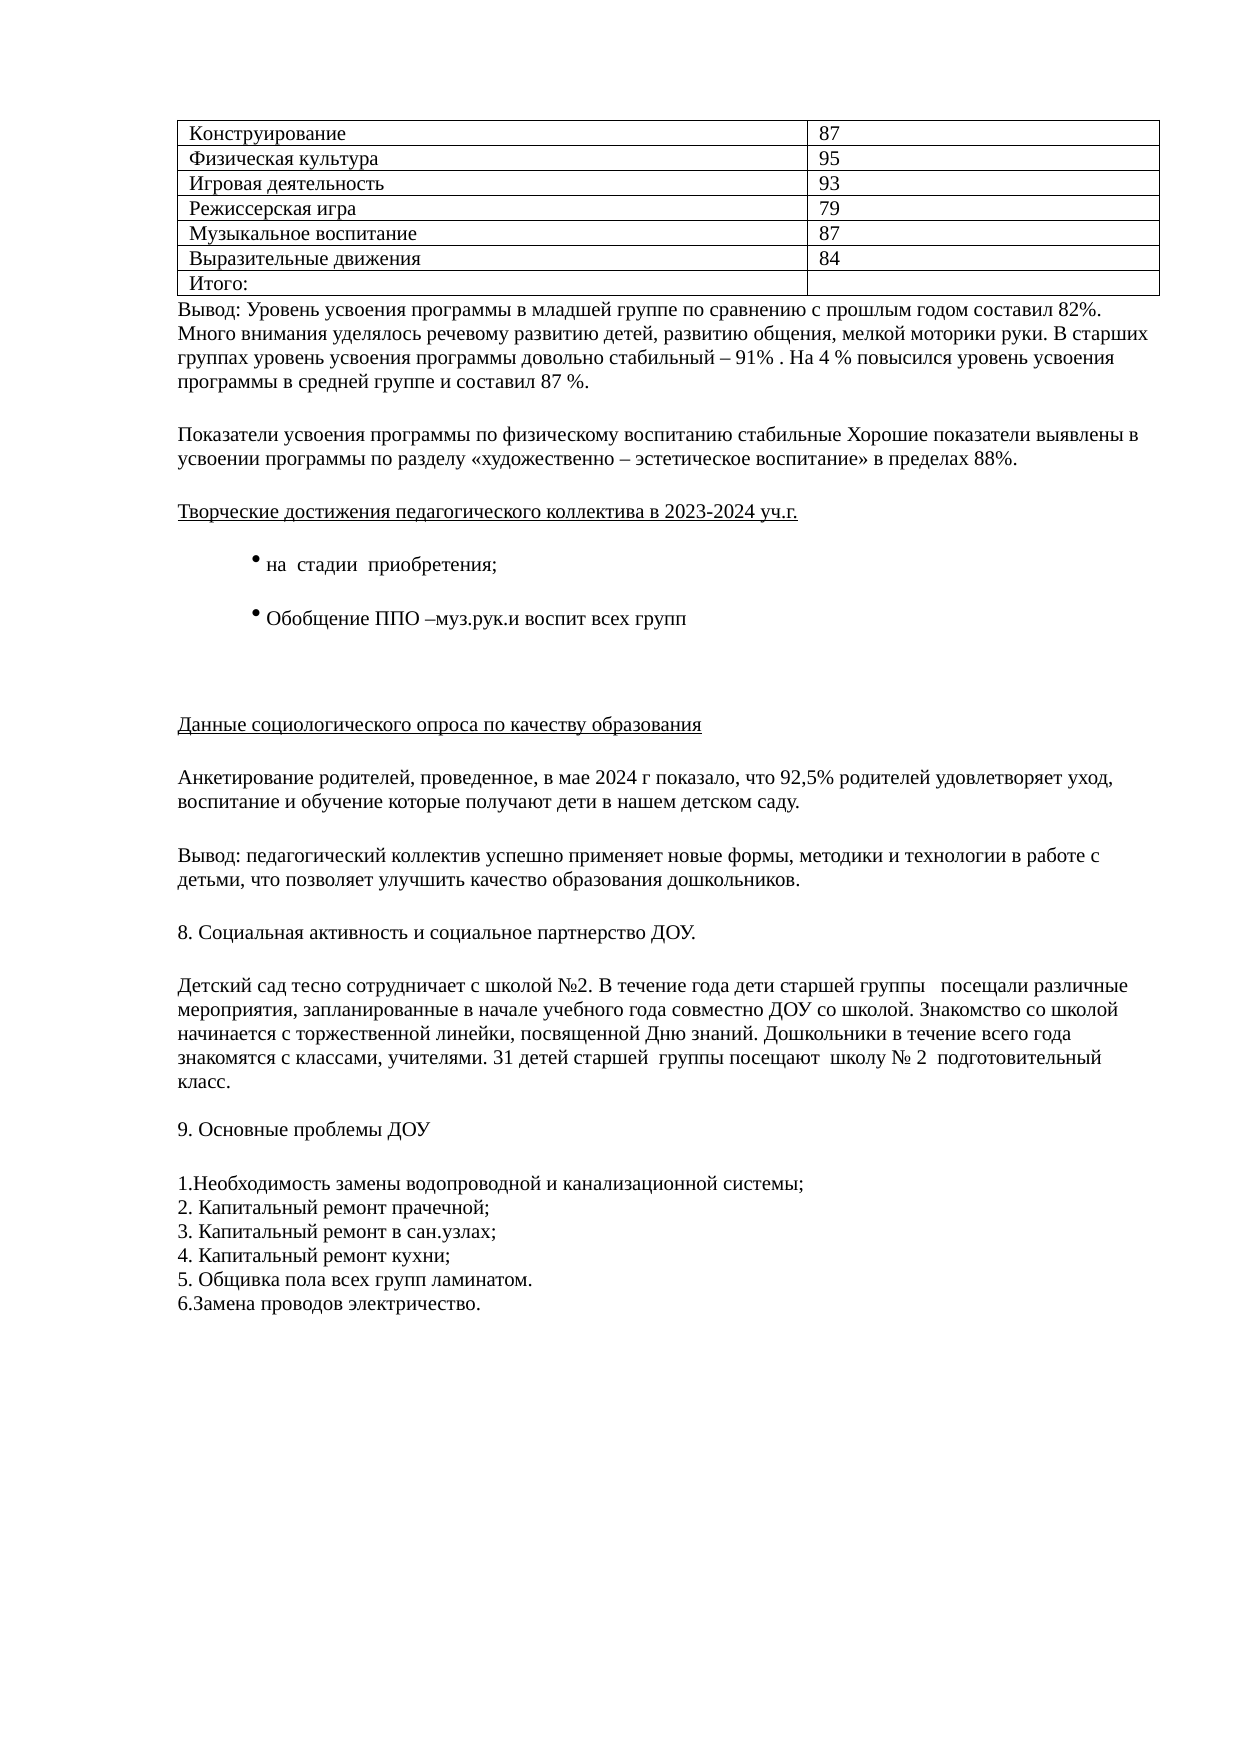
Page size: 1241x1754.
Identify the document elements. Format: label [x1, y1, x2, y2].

table_header [176, 118, 1159, 1423]
